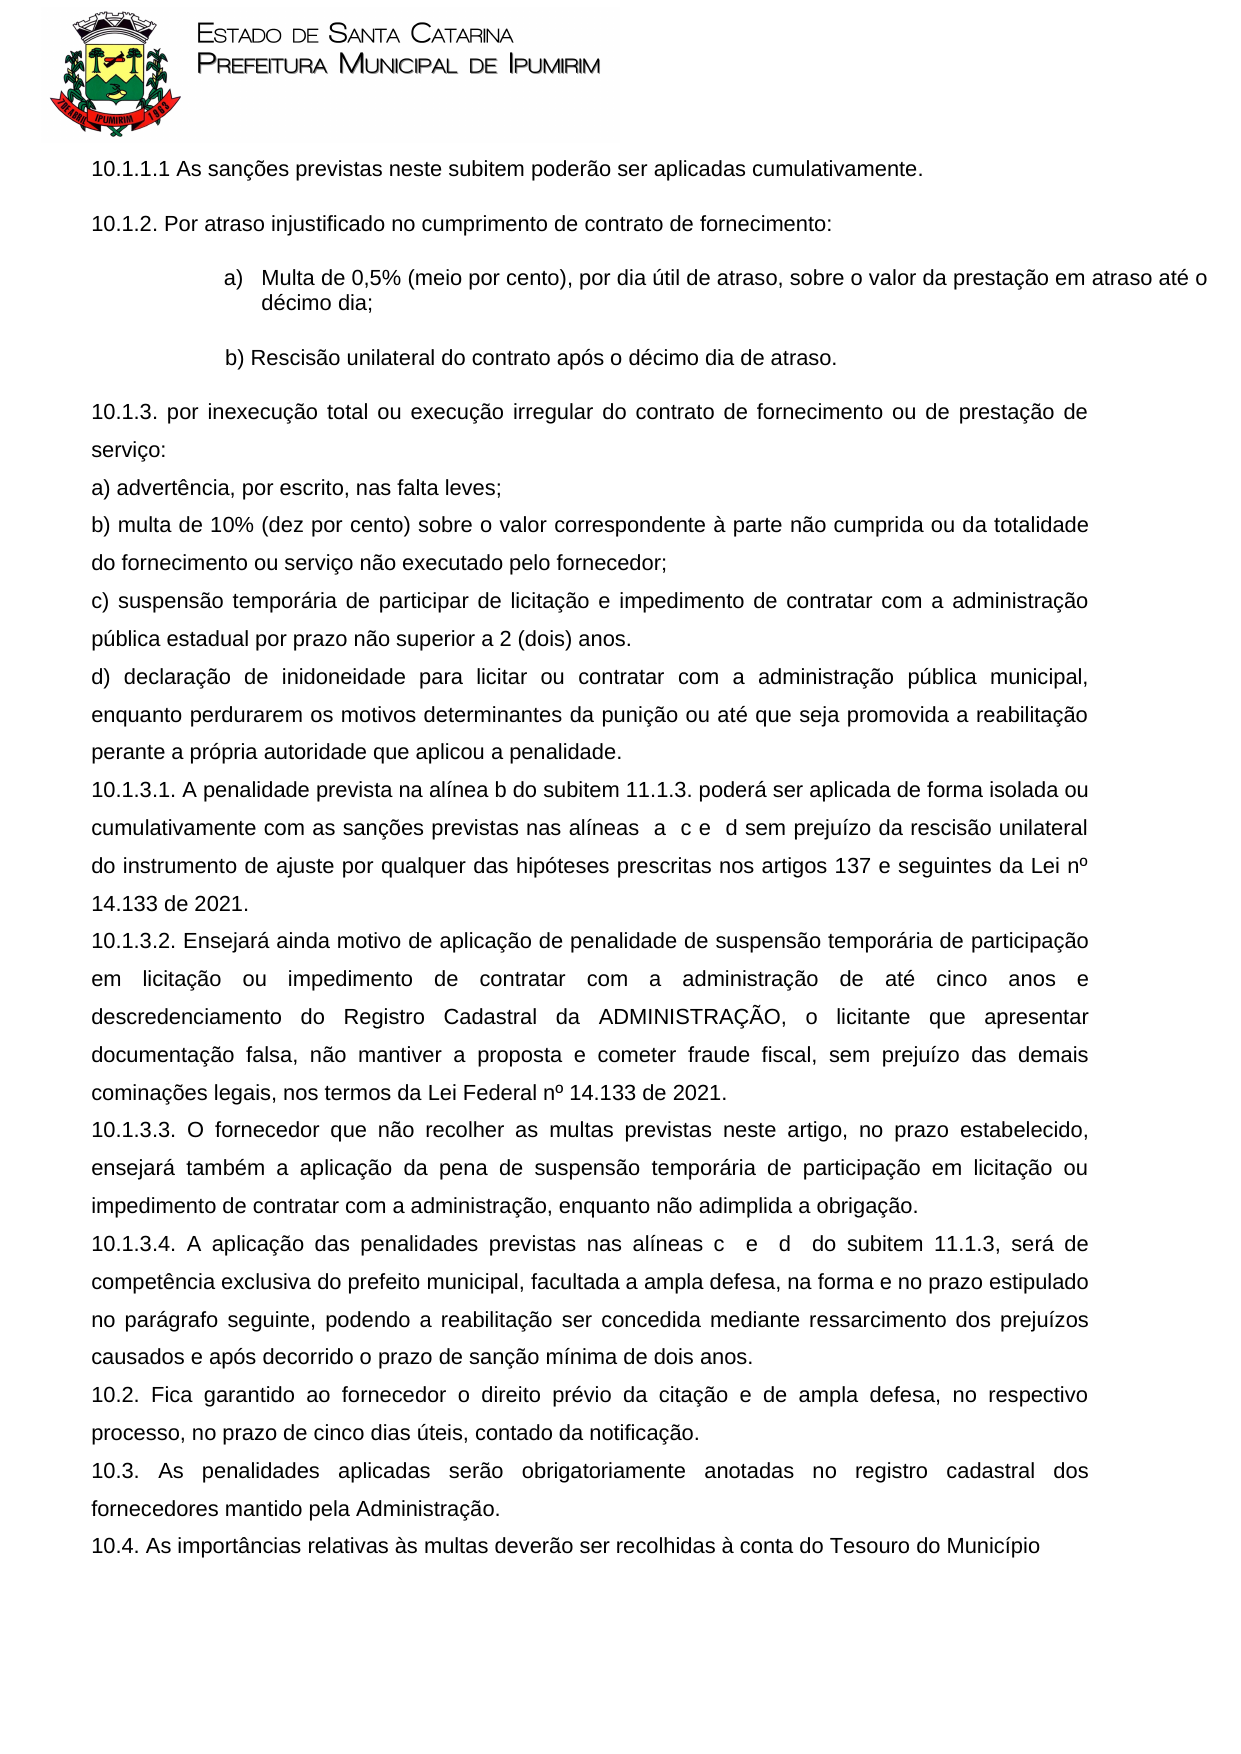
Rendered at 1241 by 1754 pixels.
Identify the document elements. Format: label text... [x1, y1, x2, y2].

text 10.1.3.2. Ensejará ainda motivo de aplicação de penalidade de suspensão temporária de participação em licitação ou impedimento de contratar com a administração de até cinco anos e descredenciamento do Registro Cadastral da ADMINISTRAÇÃO, o licitante que apresentar documentação falsa, não mantiver a proposta e cometer fraude fiscal, sem prejuízo das demais cominações legais, nos termos da Lei Federal nº 14.133 de 2021. [91, 928, 1090, 1105]
list Multa de 0,5% (meio por cento), por dia útil de atraso, sobre o valor da prestação em atraso até o décimo dia; [224, 265, 1208, 315]
text c) suspensão temporária de participar de licitação e impedimento de contratar com a administração pública estadual por prazo não superior a 2 (dois) anos. [91, 588, 1090, 651]
text 10.1.3.4. A aplicação das penalidades previstas nas alíneas c e d do subitem 11.1.3, será de competência exclusiva do prefeito municipal, facultada a ampla defesa, na forma e no prazo estipulado no parágrafo seguinte, podendo a reabilitação ser concedida mediante ressarcimento dos prejuízos causados e após decorrido o prazo de sanção mínima de dois anos. [91, 1231, 1090, 1369]
text 10.4. As importâncias relativas às multas deverão ser recolhidas à conta do Tesouro do Município [91, 1533, 1090, 1558]
text 10.1.2. Por atraso injustificado no cumprimento de contrato de fornecimento: [91, 211, 1208, 236]
picture [41, 7, 620, 143]
text 10.3. As penalidades aplicadas serão obrigatoriamente anotadas no registro cadastral dos fornecedores mantido pela Administração. [91, 1458, 1090, 1521]
text d) declaração de inidoneidade para licitar ou contratar com a administração pública municipal, enquanto perdurarem os motivos determinantes da punição ou até que seja promovida a reabilitação perante a própria autoridade que aplicou a penalidade. [91, 664, 1090, 764]
text 10.2. Fica garantido ao fornecedor o direito prévio da citação e de ampla defesa, no respectivo processo, no prazo de cinco dias úteis, contado da notificação. [91, 1382, 1090, 1445]
text b) Rescisão unilateral do contrato após o décimo dia de atraso. [225, 344, 1090, 370]
text a) advertência, por escrito, nas falta leves; [91, 474, 1090, 500]
text 10.1.1.1 As sanções previstas neste subitem poderão ser aplicadas cumulativamente. [91, 156, 1208, 181]
text b) multa de 10% (dez por cento) sobre o valor correspondente à parte não cumprida ou da totalidade do fornecimento ou serviço não executado pelo fornecedor; [91, 512, 1090, 575]
text 10.1.3.3. O fornecedor que não recolher as multas previstas neste artigo, no prazo estabelecido, ensejará também a aplicação da pena de suspensão temporária de participação em licitação ou impedimento de contratar com a administração, enquanto não adimplida a obrigação. [91, 1117, 1090, 1218]
text 10.1.3.1. A penalidade prevista na alínea b do subitem 11.1.3. poderá ser aplicada de forma isolada ou cumulativamente com as sanções previstas nas alíneas a c e d sem prejuízo da rescisão unilateral do instrumento de ajuste por qualquer das hipóteses prescritas nos artigos 137 e seguintes da Lei nº 14.133 de 2021. [91, 777, 1090, 916]
text 10.1.3. por inexecução total ou execução irregular do contrato de fornecimento ou de prestação de serviço: [91, 399, 1090, 462]
